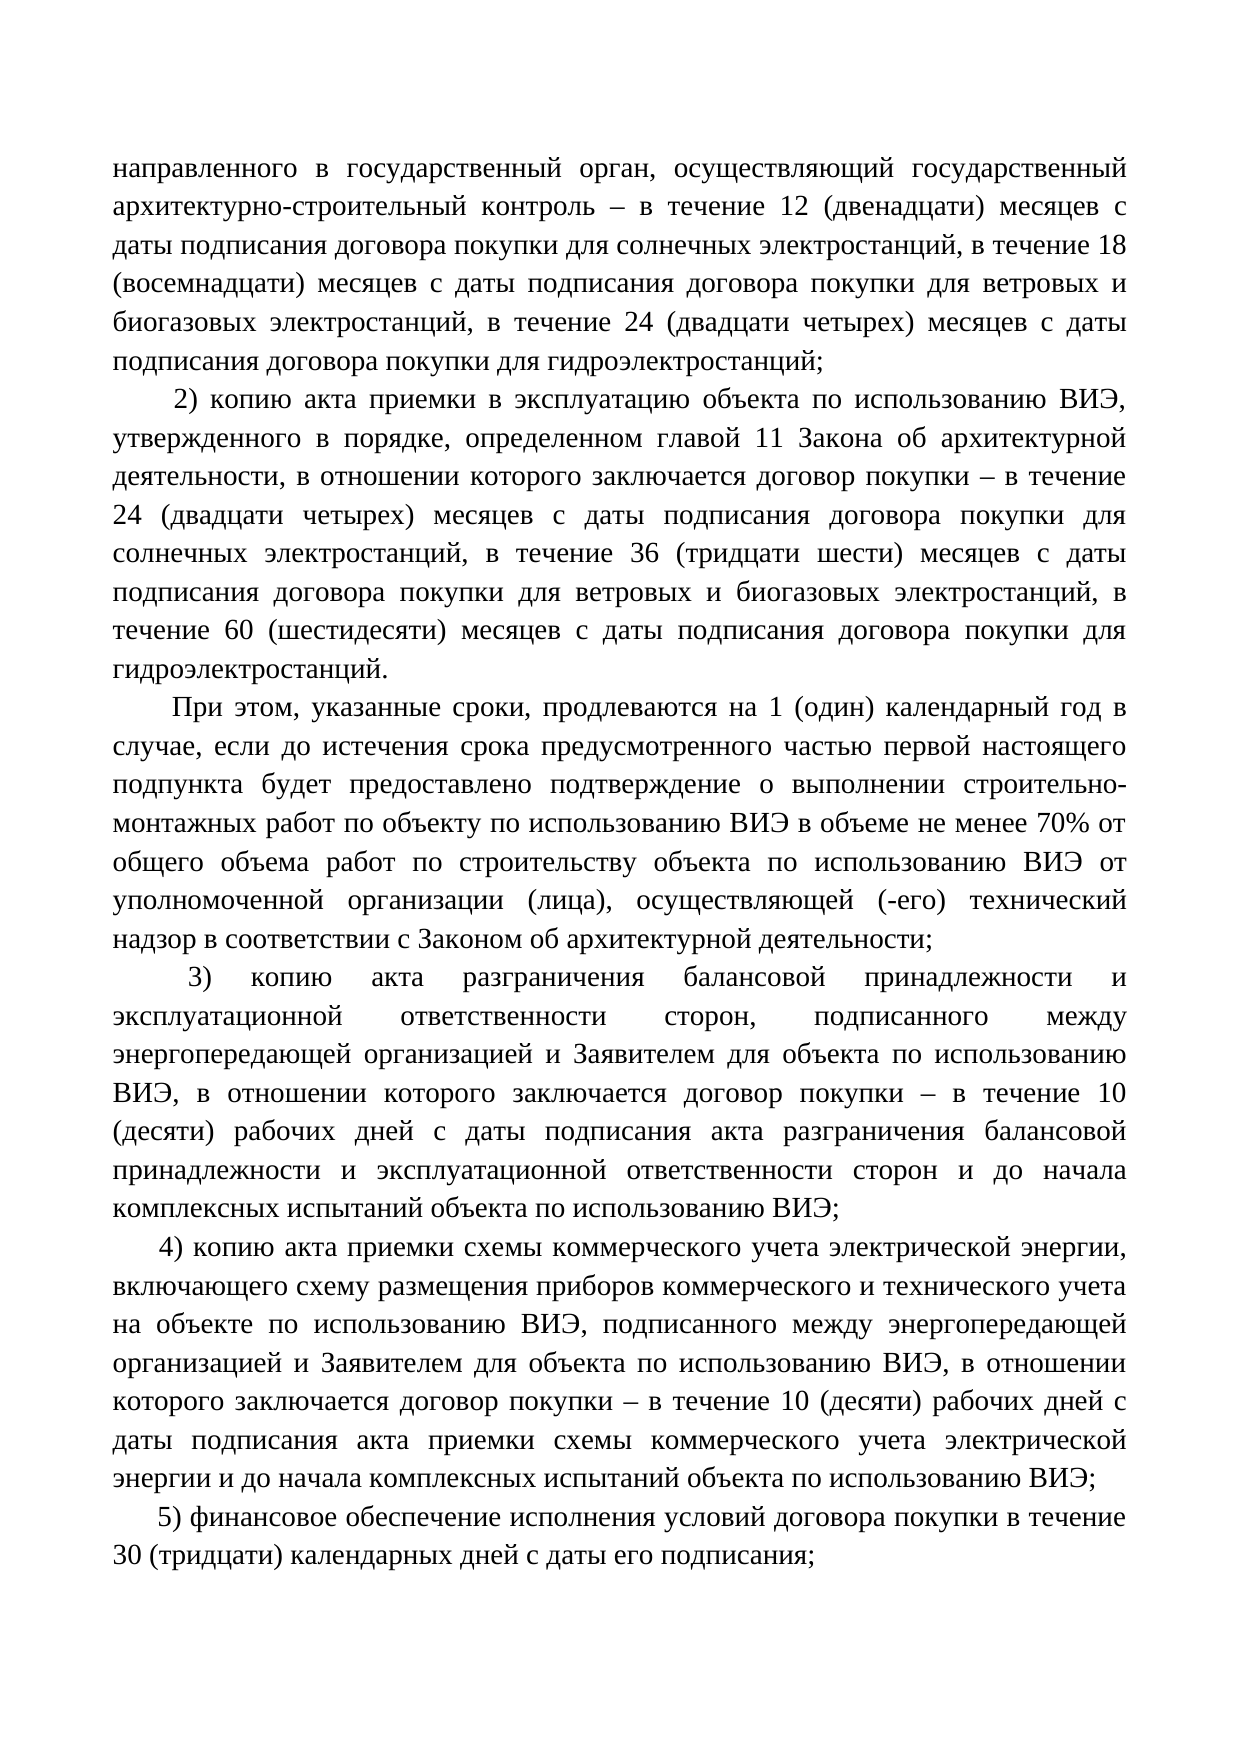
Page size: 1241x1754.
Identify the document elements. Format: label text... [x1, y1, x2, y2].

text 3) копию акта разграничения балансовой принадлежности и эксплуатационной ответственности сторон, подписанного между энергопередающей организацией и Заявителем для объекта по использованию ВИЭ, в отношении которого заключается договор покупки – в течение 10 (десяти) рабочих дней с даты подписания акта разграничения балансовой принадлежности и эксплуатационной ответственности сторон и до начала комплексных испытаний объекта по использованию ВИЭ; [112, 959, 1128, 1224]
text 2) копию акта приемки в эксплуатацию объекта по использованию ВИЭ, утвержденного в порядке, определенном главой 11 Закона об архитектурной деятельности, в отношении которого заключается договор покупки – в течение 24 (двадцати четырех) месяцев с даты подписания договора покупки для солнечных электростанций, в течение 36 (тридцати шести) месяцев с даты подписания договора покупки для ветровых и биогазовых электростанций, в течение 60 (шестидесяти) месяцев с даты подписания договора покупки для гидроэлектростанций. [112, 381, 1128, 684]
text 5) финансовое обеспечение исполнения условий договора покупки в течение 30 (тридцати) календарных дней с даты его подписания; [112, 1499, 1128, 1571]
text При этом, указанные сроки, продлеваются на 1 (один) календарный год в случае, если до истечения срока предусмотренного частью первой настоящего подпункта будет предоставлено подтверждение о выполнении строительно-монтажных работ по объекту по использованию ВИЭ в объеме не менее 70% от общего объема работ по строительству объекта по использованию ВИЭ от уполномоченной организации (лица), осуществляющей (-его) технический надзор в соответствии с Законом об архитектурной деятельности; [112, 689, 1128, 954]
text 4) копию акта приемки схемы коммерческого учета электрической энергии, включающего схему размещения приборов коммерческого и технического учета на объекте по использованию ВИЭ, подписанного между энергопередающей организацией и Заявителем для объекта по использованию ВИЭ, в отношении которого заключается договор покупки – в течение 10 (десяти) рабочих дней с даты подписания акта приемки схемы коммерческого учета электрической энергии и до начала комплексных испытаний объекта по использованию ВИЭ; [112, 1229, 1128, 1494]
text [112, 150, 1128, 376]
